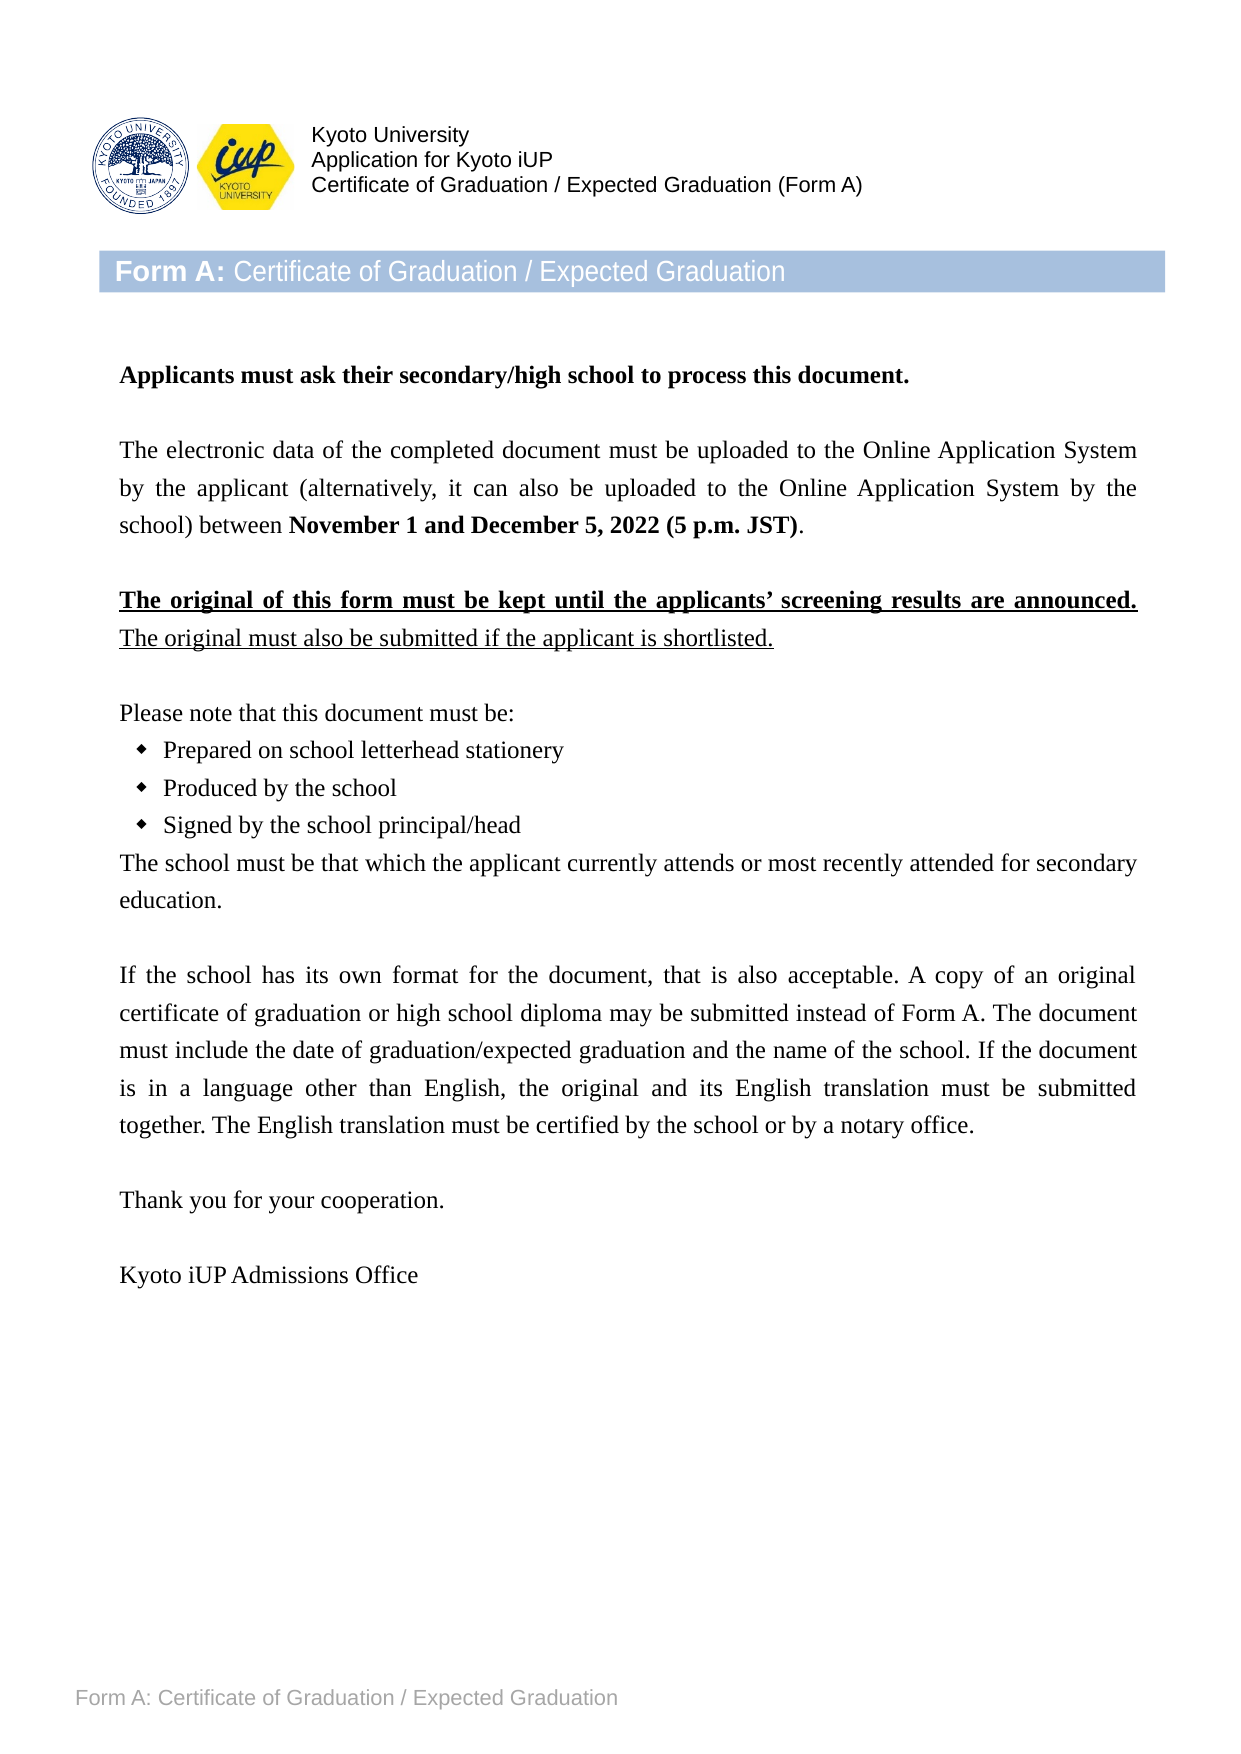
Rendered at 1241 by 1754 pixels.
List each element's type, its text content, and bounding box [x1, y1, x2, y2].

text The original of this form must be kept until the applicants’ screening results are announced. The original must also be submitted if the applicant is shortlisted. [119, 612, 1138, 656]
text Kyoto iUP Admissions Office [119, 1256, 1138, 1293]
text Applicants must ask their secondary/high school to process this document. [119, 356, 1138, 393]
list Prepared on school letterhead stationery [134, 731, 1138, 768]
text The school must be that which the applicant currently attends or most recently attended for secondary education. [119, 843, 1138, 918]
list Produced by the school [134, 768, 1138, 806]
text If the school has its own format for the document, that is also acceptable. A copy of an original certificate of graduation or high school diploma may be submitted instead of Form A. The document must include the date of graduation/expected graduation and the name of the school. If the document is in a language other than English, the original and its English translation must be submitted together. The English translation must be certified by the school or by a notary office. [119, 956, 1138, 1143]
text The original of this form must be kept until the applicants’ screening results are announced. The original must also be submitted if the applicant is shortlisted. [119, 581, 1138, 610]
list Signed by the school principal/head [134, 806, 1138, 843]
picture [73, 98, 295, 233]
text Thank you for your cooperation. [119, 1181, 1138, 1218]
text Please note that this document must be: [119, 693, 1138, 731]
text The electronic data of the completed document must be uploaded to the Online Application System by the applicant (alternatively, it can also be uploaded to the Online Application System by the school) between November 1 and December 5, 2022 (5 p.m. JST). [119, 431, 1138, 543]
